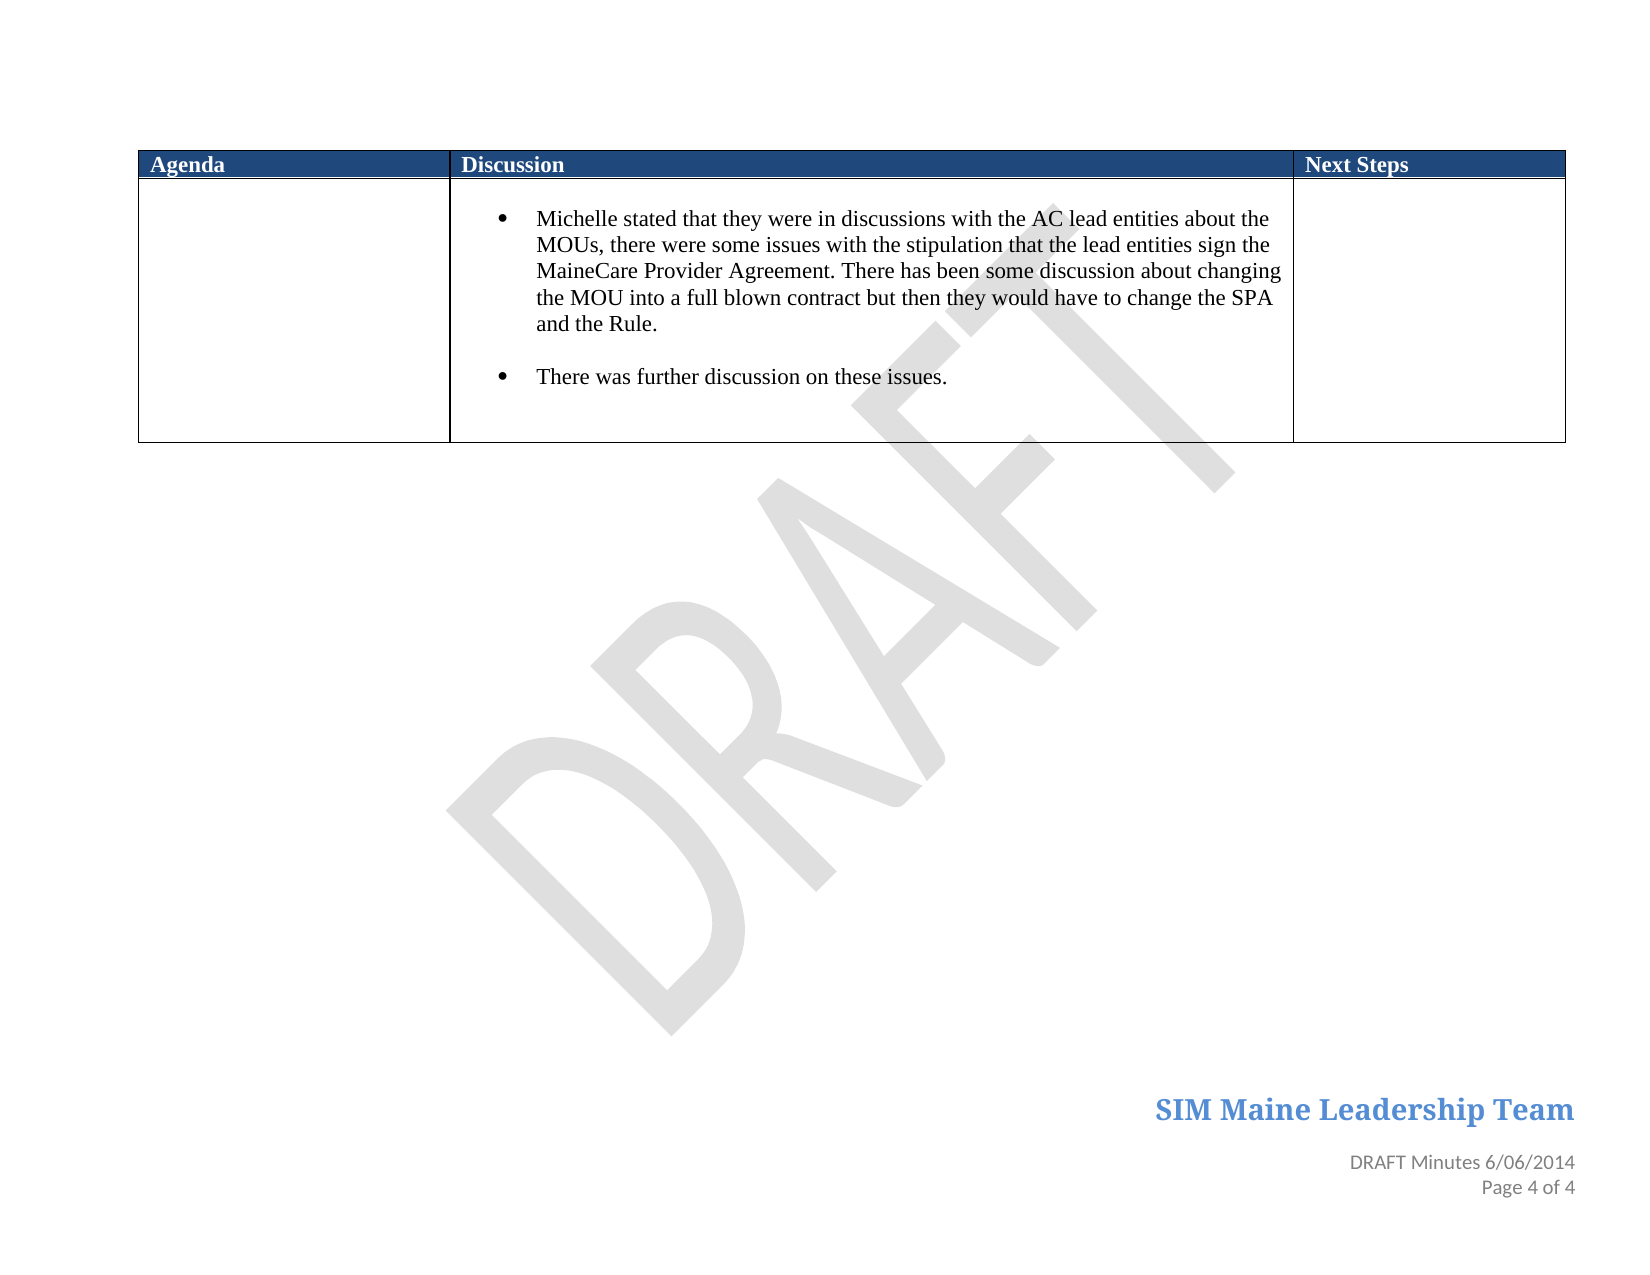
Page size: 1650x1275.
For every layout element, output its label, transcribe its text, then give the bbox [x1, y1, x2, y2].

table_header Agenda [139, 151, 449, 177]
table_cell [1294, 179, 1565, 442]
table_header Discussion [451, 151, 1293, 177]
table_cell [451, 179, 1293, 442]
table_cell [139, 179, 449, 442]
table_header Next Steps [1294, 151, 1565, 177]
